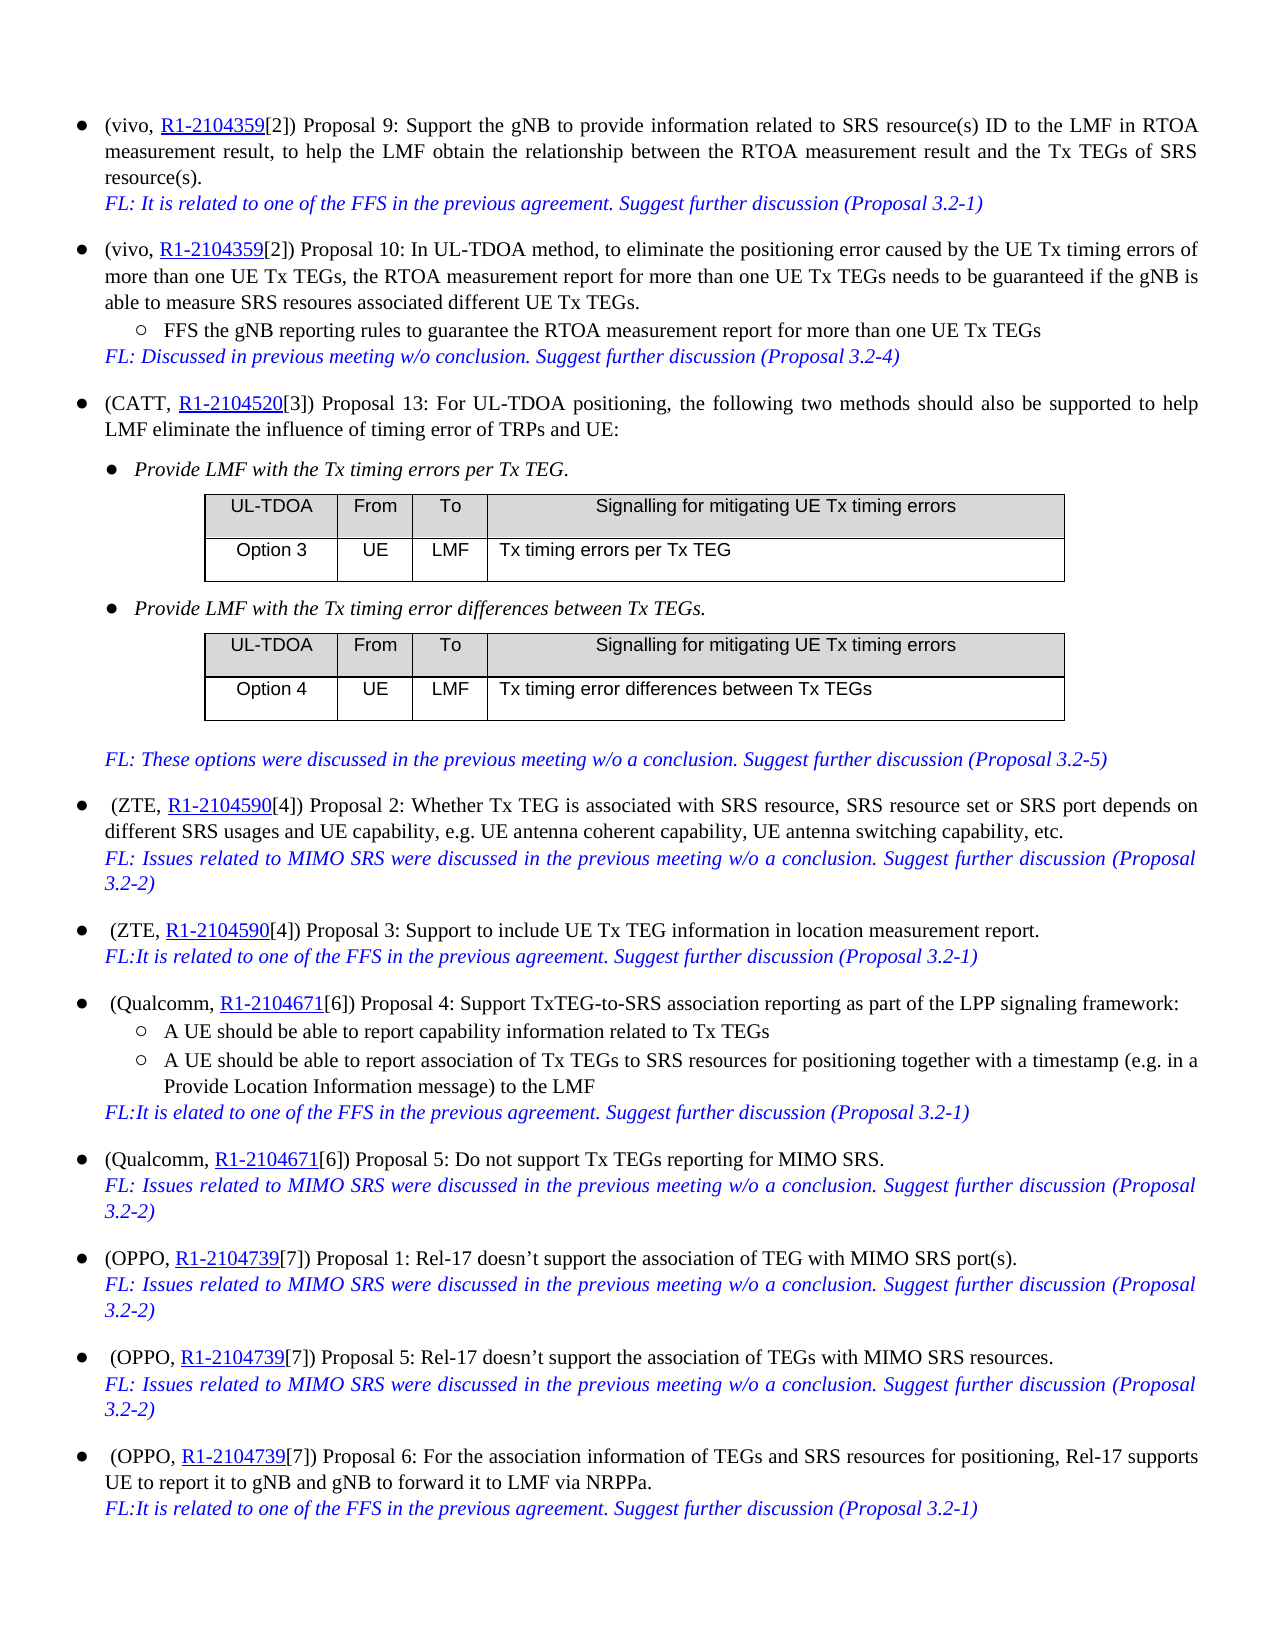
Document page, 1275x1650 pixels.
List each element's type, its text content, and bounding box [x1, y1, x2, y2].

table_header From [338, 495, 412, 537]
table_header To [413, 634, 487, 676]
list (Qualcomm, R1-2104671[6]) Proposal 5: Do not support Tx TEGs reporting for MIMO SRS. [75, 1145, 1200, 1171]
table_cell UE [338, 539, 412, 581]
list (ZTE, R1-2104590[4]) Proposal 3: Support to include UE Tx TEG information in location measurement report. [75, 916, 1200, 942]
list (OPPO, R1-2104739[7]) Proposal 1: Rel-17 doesn’t support the association of TEG with MIMO SRS port(s). [75, 1244, 1200, 1270]
table_cell Option 4 [206, 678, 337, 719]
table_header To [413, 495, 487, 537]
table_header From [338, 634, 412, 676]
table_cell Tx timing error differences between Tx TEGs [488, 678, 1064, 719]
text FL: Discussed in previous meeting w/o conclusion. Suggest further discussion (Proposal 3.2-4) [104, 344, 1200, 368]
list (ZTE, R1-2104590[4]) Proposal 2: Whether Tx TEG is associated with SRS resource, SRS resource set or SRS port depends on different SRS usages and UE capability, e.g. UE antenna coherent capability, UE antenna switching capability, etc. [75, 791, 1200, 843]
text FL:It is elated to one of the FFS in the previous agreement. Suggest further discussion (Proposal 3.2-1) [104, 1100, 1200, 1124]
list FFS the gNB reporting rules to guarantee the RTOA measurement report for more than one UE Tx TEGs [134, 316, 1200, 342]
list (CATT, R1-2104520[3]) Proposal 13: For UL-TDOA positioning, the following two methods should also be supported to help LMF eliminate the influence of timing error of TRPs and UE: [75, 389, 1200, 441]
table_cell LMF [413, 539, 487, 581]
list Provide LMF with the Tx timing errors per Tx TEG. [104, 455, 1200, 482]
table_header Signalling for mitigating UE Tx timing errors [488, 495, 1064, 537]
list (Qualcomm, R1-2104671[6]) Proposal 4: Support TxTEG-to-SRS association reporting as part of the LPP signaling framework: [75, 989, 1200, 1016]
table_header Signalling for mitigating UE Tx timing errors [488, 634, 1064, 676]
list (OPPO, R1-2104739[7]) Proposal 5: Rel-17 doesn’t support the association of TEGs with MIMO SRS resources. [75, 1343, 1200, 1369]
list (vivo, R1-2104359[2]) Proposal 9: Support the gNB to provide information related to SRS resource(s) ID to the LMF in RTOA measurement result, to help the LMF obtain the relationship between the RTOA measurement result and the Tx TEGs of SRS resource(s). [75, 111, 1200, 189]
list (OPPO, R1-2104739[7]) Proposal 6: For the association information of TEGs and SRS resources for positioning, Rel-17 supports UE to report it to gNB and gNB to forward it to LMF via NRPPa. [75, 1442, 1200, 1494]
list A UE should be able to report capability information related to Tx TEGs [134, 1018, 1200, 1044]
list Provide LMF with the Tx timing error differences between Tx TEGs. [104, 594, 1200, 621]
text FL:It is related to one of the FFS in the previous agreement. Suggest further discussion (Proposal 3.2-1) [104, 1496, 1200, 1520]
table_cell Tx timing errors per Tx TEG [488, 539, 1064, 581]
text FL: It is related to one of the FFS in the previous agreement. Suggest further discussion (Proposal 3.2-1) [104, 191, 1200, 215]
list A UE should be able to report association of Tx TEGs to SRS resources for positioning together with a timestamp (e.g. in a Provide Location Information message) to the LMF [134, 1046, 1200, 1098]
table_cell UE [338, 678, 412, 719]
text FL: Issues related to MIMO SRS were discussed in the previous meeting w/o a conclusion. Suggest further discussion (Proposal 3.2-2) [104, 845, 1200, 895]
text FL: Issues related to MIMO SRS were discussed in the previous meeting w/o a conclusion. Suggest further discussion (Proposal 3.2-2) [104, 1272, 1200, 1322]
text FL: Issues related to MIMO SRS were discussed in the previous meeting w/o a conclusion. Suggest further discussion (Proposal 3.2-2) [104, 1173, 1200, 1223]
text FL:It is related to one of the FFS in the previous agreement. Suggest further discussion (Proposal 3.2-1) [104, 944, 1200, 968]
list (vivo, R1-2104359[2]) Proposal 10: In UL-TDOA method, to eliminate the positioning error caused by the UE Tx timing errors of more than one UE Tx TEGs, the RTOA measurement report for more than one UE Tx TEGs needs to be guaranteed if the gNB is able to measure SRS resoures associated different UE Tx TEGs. [75, 236, 1200, 314]
table_header UL-TDOA [206, 495, 337, 537]
text FL: These options were discussed in the previous meeting w/o a conclusion. Suggest further discussion (Proposal 3.2-5) [104, 747, 1200, 771]
table_cell LMF [413, 678, 487, 719]
table_cell Option 3 [206, 539, 337, 581]
table_header UL-TDOA [206, 634, 337, 676]
text FL: Issues related to MIMO SRS were discussed in the previous meeting w/o a conclusion. Suggest further discussion (Proposal 3.2-2) [104, 1371, 1200, 1421]
